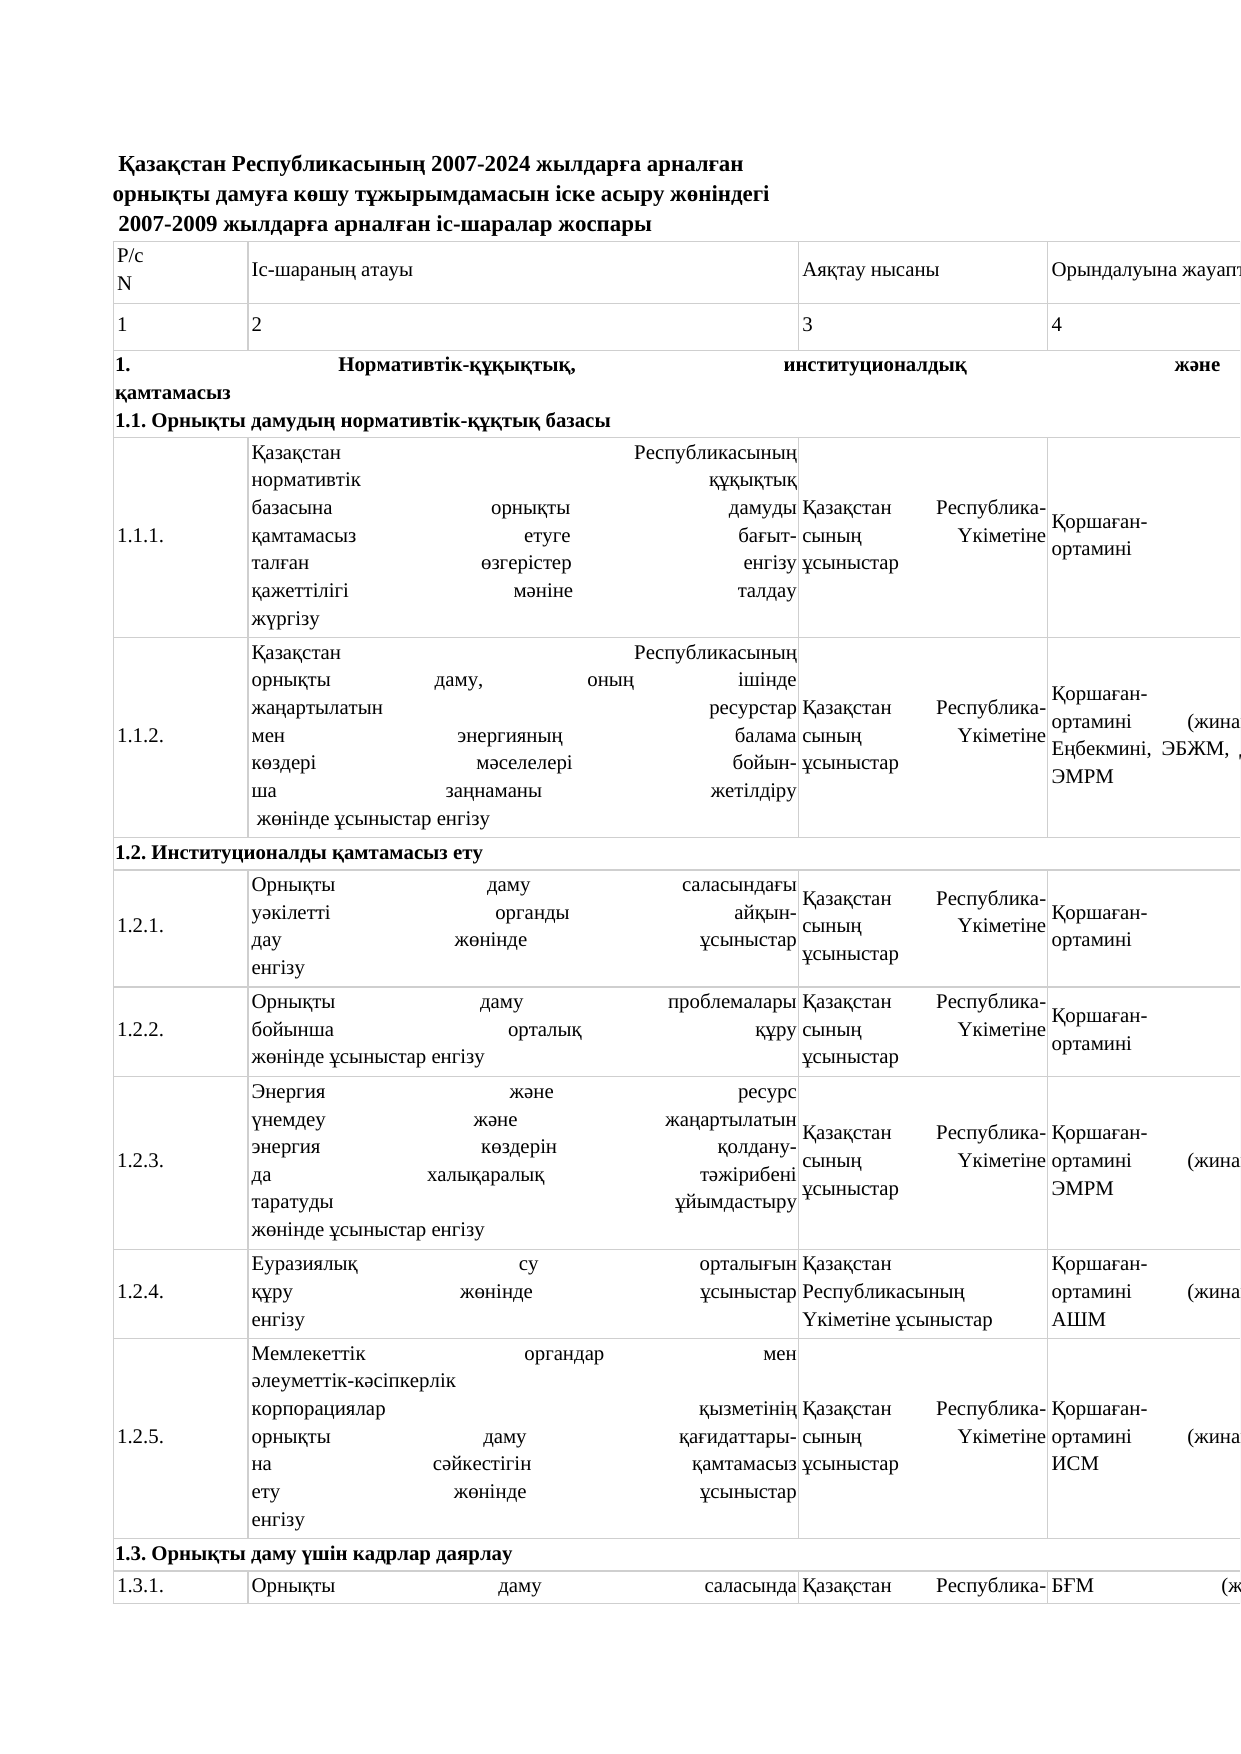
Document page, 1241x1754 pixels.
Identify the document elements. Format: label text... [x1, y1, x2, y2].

table_cell Қоршаған- ортаминi [1048, 988, 1240, 1076]
table_cell 1.2. Институционалды қамтамасыз ету [114, 838, 1240, 869]
table_cell Қазақстан Республика- сының Yкiметiне ұсыныстар [799, 871, 1047, 986]
table_cell Энергия және pecуpc үнемдеу және жаңартылатын энергия көздерiн қолдану- да халықаралық тәжiрибенi таратуды ұйымдастыру жөнiнде ұсыныстар енгiзу [249, 1077, 798, 1248]
table_cell 3 [799, 304, 1047, 349]
table_cell Қоршаған- ортаминi [1048, 871, 1240, 986]
table_cell Қазақстан Республикасының нормативтiк құқықтық базасына орнықты дамуды қамтамасыз етуге бағыт- талған өзгерiстер енгiзу қажеттiлiгi мәнiне талдау жүргiзу [249, 438, 798, 637]
table_cell Қоршаған- ортаминi (жинақтау), Еңбекминi, ЭБЖМ, ДСМ, ЭMPM [1048, 638, 1240, 837]
table_cell Қазақстан Республика- сының Yкiметiне ұсыныстар [799, 1077, 1047, 1248]
table_cell 1.2.1. [114, 871, 247, 986]
table_cell 1.2.3. [114, 1077, 247, 1248]
table_header Аяқтау нысаны [799, 242, 1047, 303]
table_cell 1.1.1. [114, 438, 247, 637]
table_cell 1.2.5. [114, 1339, 247, 1538]
text Қазақстан Республикасының 2007-2024 жылдарға арналған орнықты дамуға көшу тұжырымдамасын iске асыру жөнiндегi 2007-2009 жылдарға арналған iс-шаралар жоспары [112, 150, 1128, 237]
table_header Iс-шараның атауы [249, 242, 798, 303]
table_cell 1.2.4. [114, 1250, 247, 1338]
table_cell Қазақстан Республикасының Yкiметiне ұсыныстар [799, 1250, 1047, 1338]
table_cell Қазақстан Республика- сының Yкiметiне ұсыныстар [799, 988, 1047, 1076]
table_cell 1. Нормативтiк-құқықтық, институционалдық және кадрлық қамтамасыз ету 1.1. Орнықты дамудың нормативтiк-құқтық базасы [114, 351, 1240, 437]
table_cell Қазақстан Республика- сының Yкiметiне ұсыныстар [799, 438, 1047, 637]
table_cell Орнықты даму проблемалары бойынша орталық құру жөнiнде ұсыныстар енгiзу [249, 988, 798, 1076]
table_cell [799, 1572, 1047, 1603]
table_cell 2 [249, 304, 798, 349]
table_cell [249, 1572, 798, 1603]
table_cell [1048, 1572, 1240, 1603]
table_cell 1.3.1. [114, 1572, 247, 1603]
table_cell Орнықты даму саласындағы уәкiлеттi органды айқын- дау жөнiнде ұсыныстар енгiзу [249, 871, 798, 986]
table_cell 1.3. Орнықты даму үшiн кадрлар даярлау [114, 1539, 1240, 1570]
table_cell Қоршаған- ортаминi (жинақтау), ЭМРМ [1048, 1077, 1240, 1248]
table_header Р/с N [114, 242, 247, 303]
table_cell 4 [1048, 304, 1240, 349]
table_cell Қоршаған- ортаминi (жинақтау), ИСМ [1048, 1339, 1240, 1538]
table_cell 1.1.2. [114, 638, 247, 837]
table_cell Еуразиялық су орталығын құру жөнiнде ұсыныстар енгiзу [249, 1250, 798, 1338]
table_cell Мемлекеттiк органдар мен әлеуметтiк-кәсiпкерлiк корпорациялар қызметiнiң орнықты даму қағидаттары- на сәйкестiгiн қамтамасыз ету жөнiнде ұсыныстар енгiзу [249, 1339, 798, 1538]
table_cell Қоршаған- ортаминi [1048, 438, 1240, 637]
table_cell Қазақстан Республика- сының Yкiметiне ұсыныстар [799, 1339, 1047, 1538]
table_cell Қазақстан Республика- сының Yкiметiне ұсыныстар [799, 638, 1047, 837]
table_cell Қазақстан Республикасының орнықты даму, оның iшiнде жаңартылатын ресурстар мен энергияның балама көздерi мәселелерi бойын- ша заңнаманы жетiлдiру жөнiнде ұсыныстар енгiзу [249, 638, 798, 837]
table_cell Қоршаған- ортаминi (жинақтау), АШМ [1048, 1250, 1240, 1338]
table_header Орындалуына жауаптылар [1048, 242, 1240, 303]
table_cell 1.2.2. [114, 988, 247, 1076]
table_cell 1 [114, 304, 247, 349]
